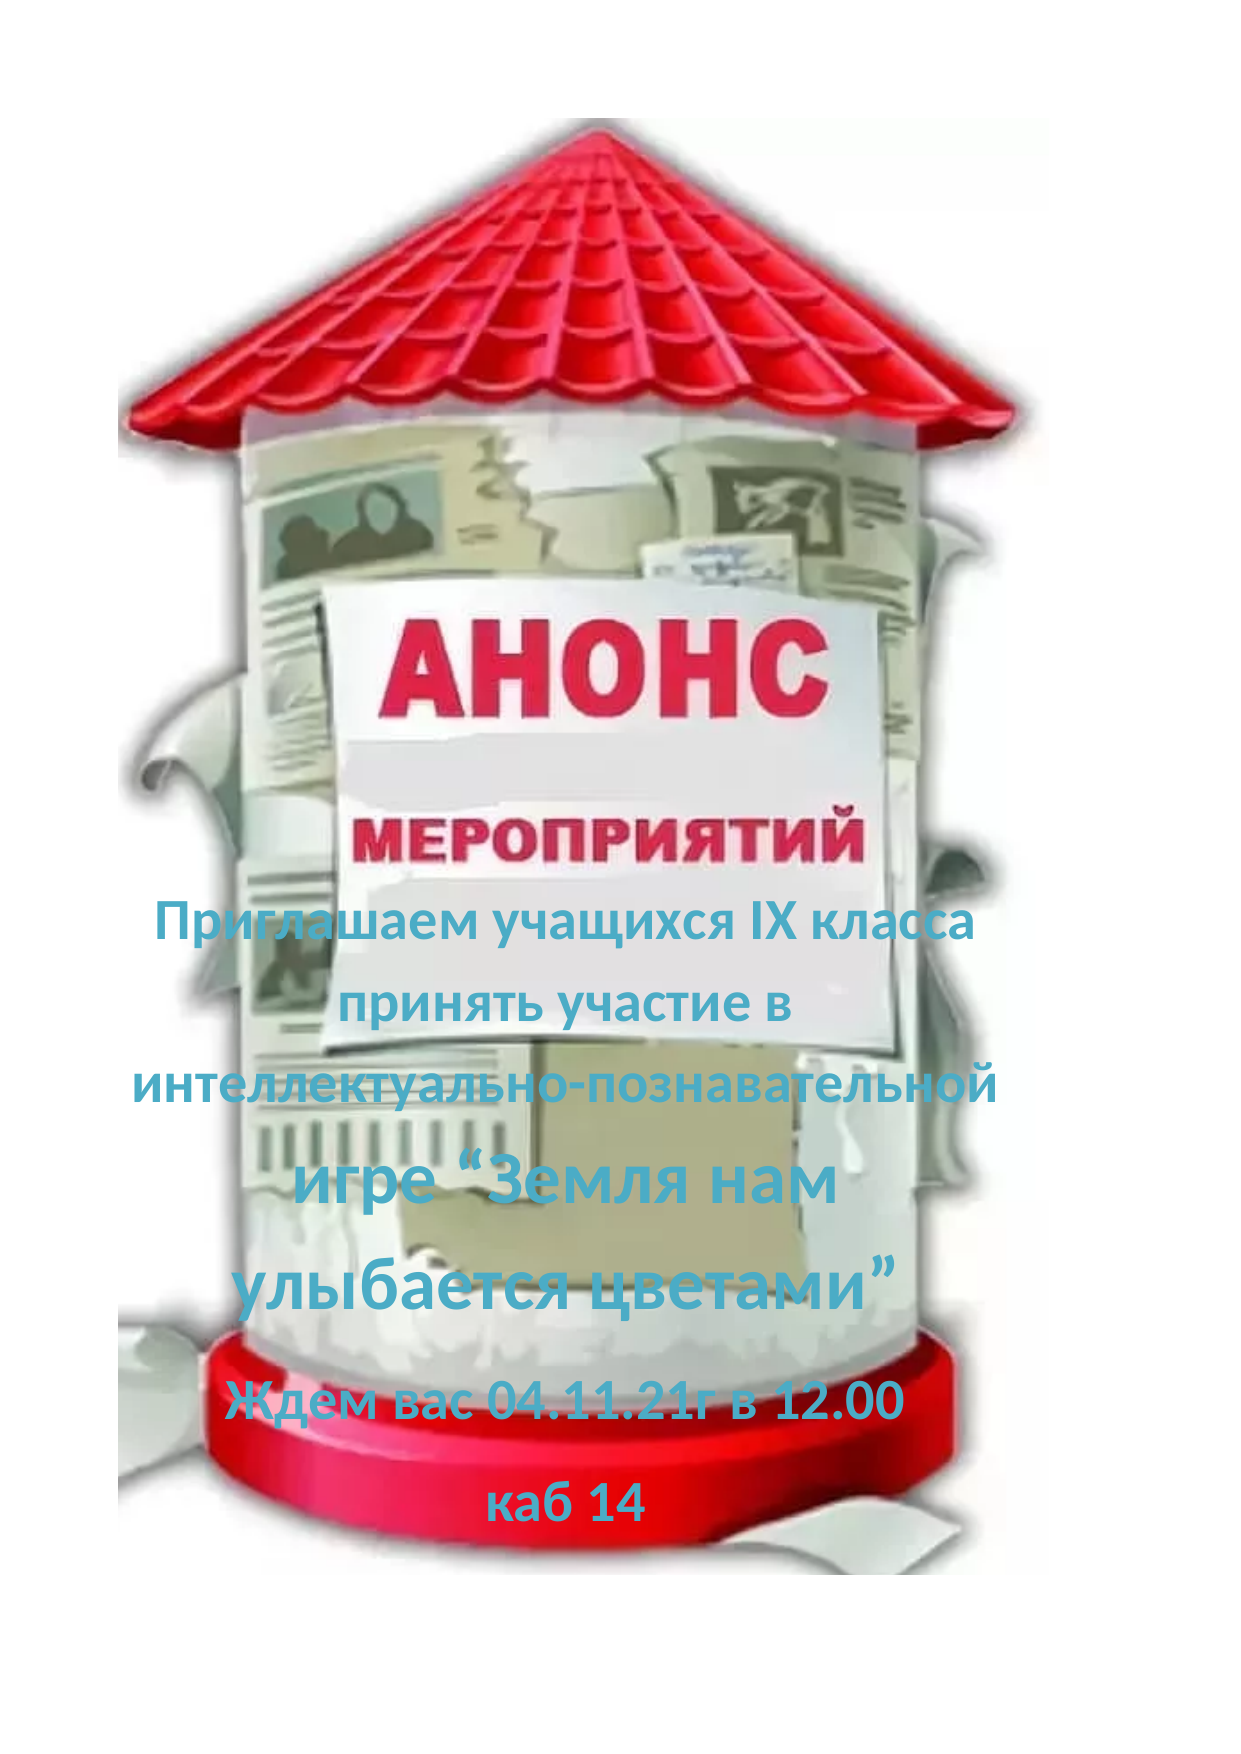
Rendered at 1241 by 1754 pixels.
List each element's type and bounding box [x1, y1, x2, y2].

picture [118, 118, 1050, 1575]
